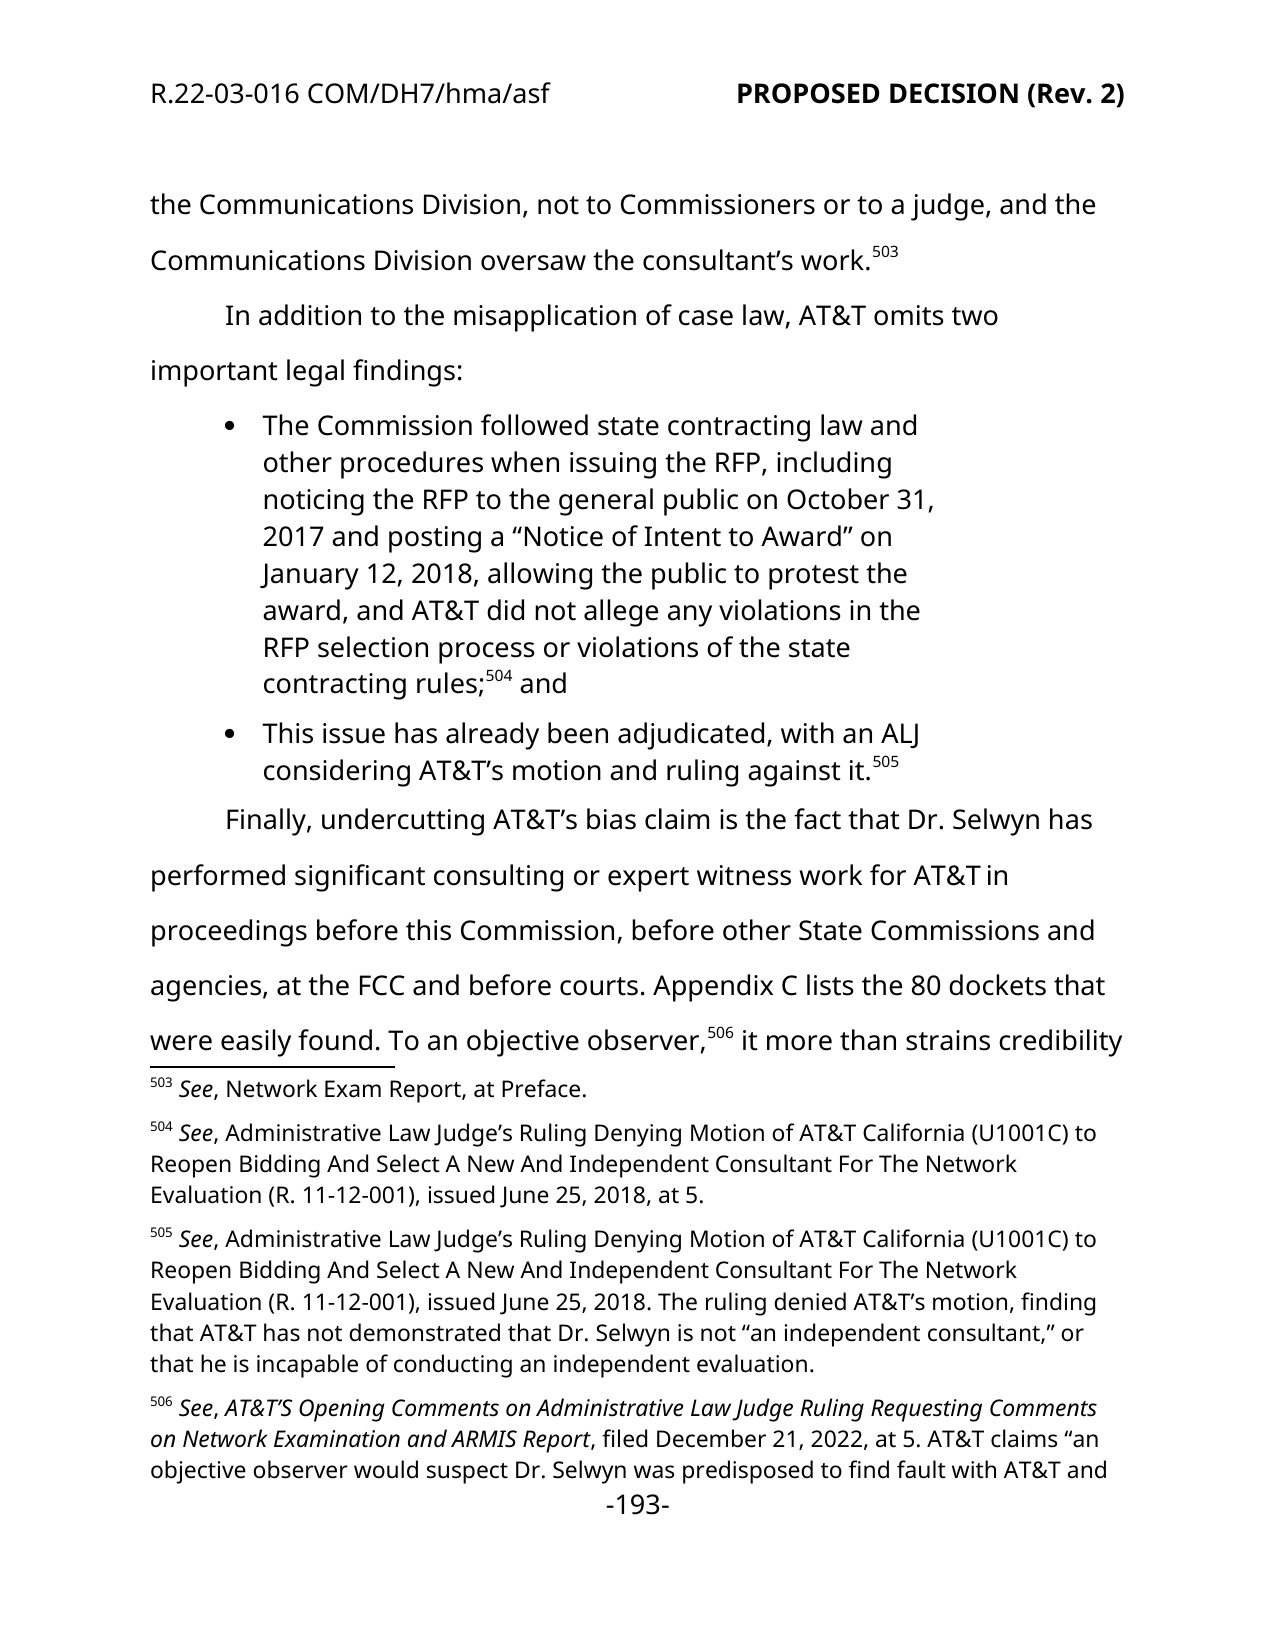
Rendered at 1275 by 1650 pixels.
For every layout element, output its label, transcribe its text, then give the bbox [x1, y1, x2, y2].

text Finally, undercutting AT&T’s bias claim is the fact that Dr. Selwyn has performed significant consulting or expert witness work for AT&T in proceedings before this Commission, before other State Commissions and agencies, at the FCC and before courts. Appendix C lists the 80 dockets that were easily found. To an objective observer, it more than strains credibility to claim an expert witness or consultant is biased against an entity when that same entity has employed that same expert witness or consultant on numerous occasions, yet AT&T attempts to do exactly that in this case. [150, 801, 1125, 1059]
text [150, 186, 1125, 278]
list This issue has already been adjudicated, with an ALJ considering AT&T’s motion and ruling against it. [225, 714, 975, 788]
text In addition to the misapplication of case law, AT&T omits two important legal findings: [150, 296, 1125, 388]
list The Commission followed state contracting law and other procedures when issuing the RFP, including noticing the RFP to the general public on October 31, 2017 and posting a “Notice of Intent to Award” on January 12, 2018, allowing the public to protest the award, and AT&T did not allege any violations in the RFP selection process or violations of the state contracting rules; and [225, 407, 975, 702]
